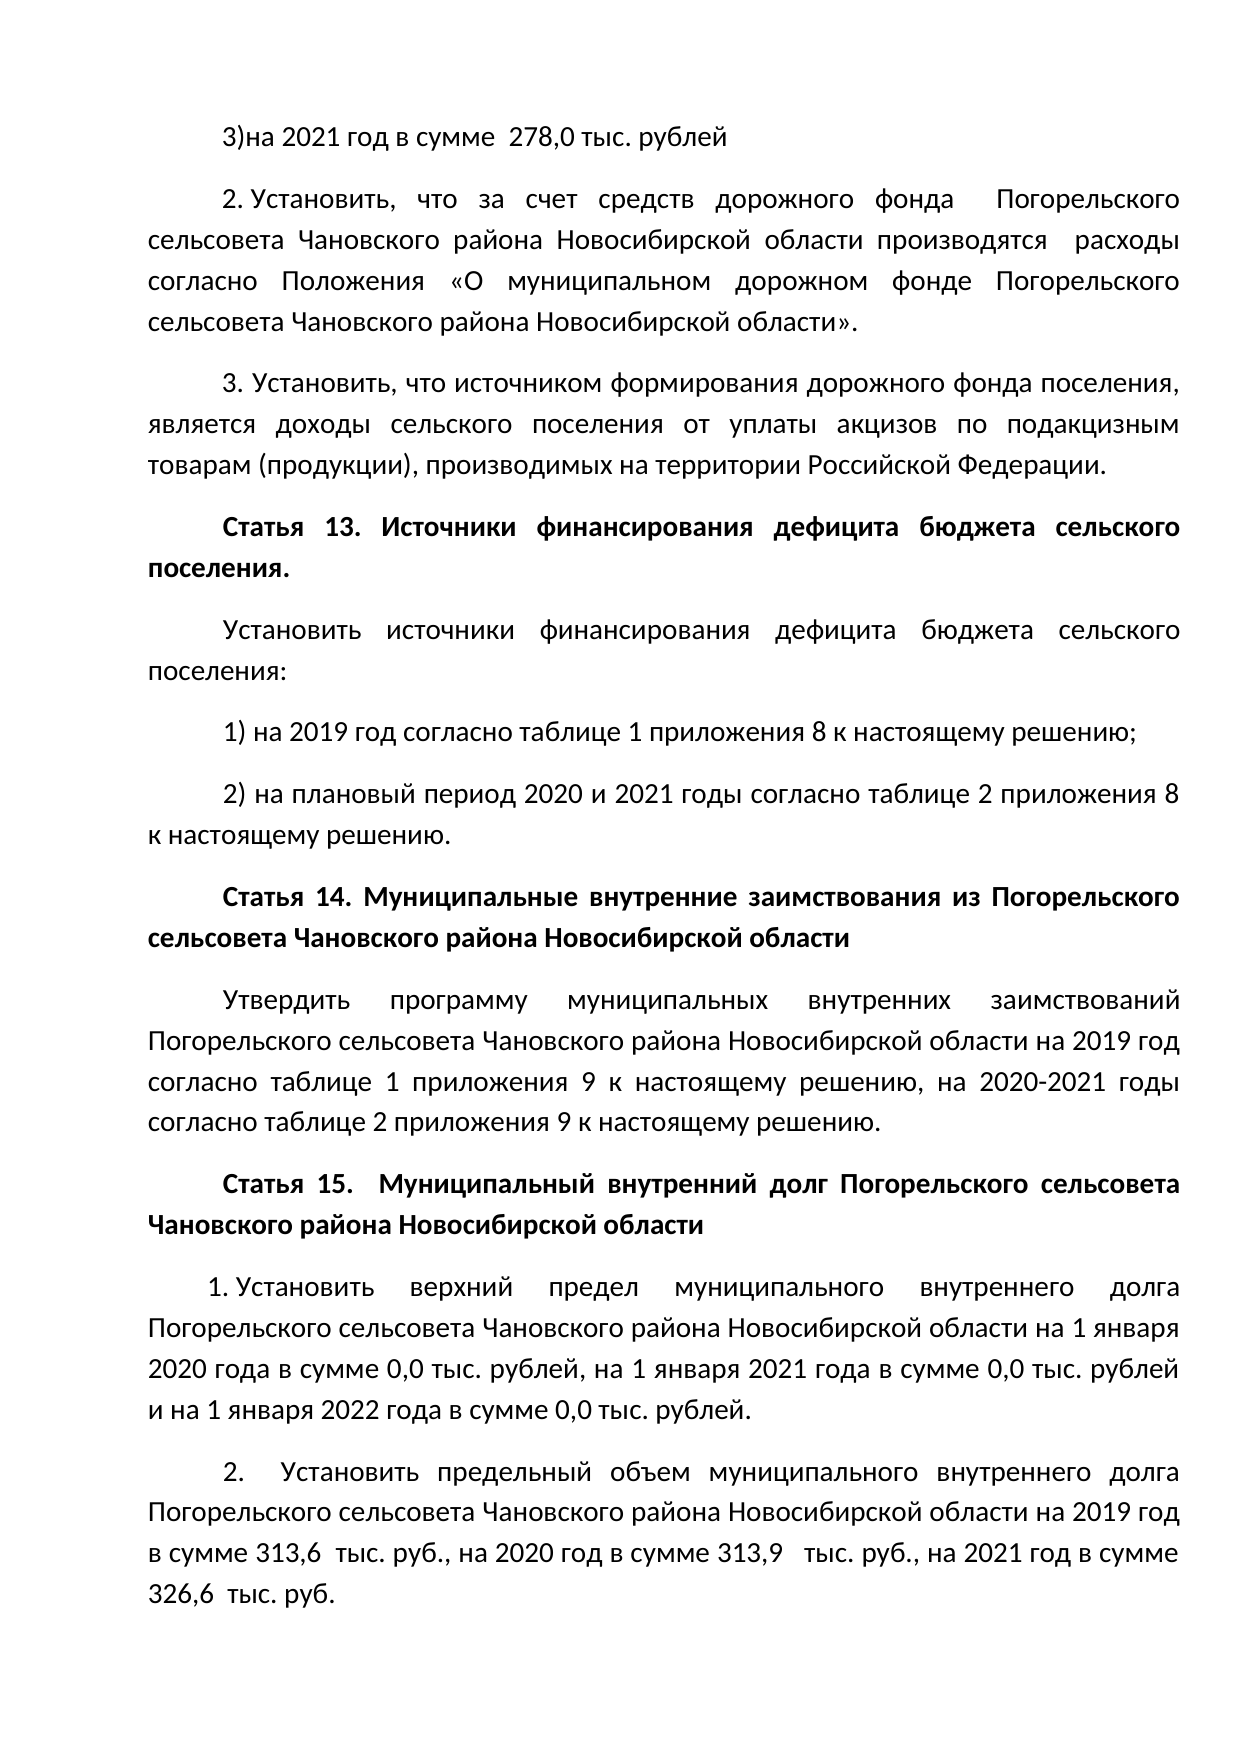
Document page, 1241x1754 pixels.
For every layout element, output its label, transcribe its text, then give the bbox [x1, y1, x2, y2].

text 2) на плановый период 2020 и 2021 годы согласно таблице 2 приложения 8 к настоящему решению. [148, 775, 1181, 852]
text 3)на 2021 год в сумме 278,0 тыс. рублей [148, 118, 1181, 154]
text Статья 15. Муниципальный внутренний долг Погорельского сельсовета Чановского района Новосибирской области [148, 1165, 1181, 1242]
text 1) на 2019 год согласно таблице 1 приложения 8 к настоящему решению; [148, 713, 1181, 749]
text 1. Установить верхний предел муниципального внутреннего долга Погорельского сельсовета Чановского района Новосибирской области на 1 января 2020 года в сумме 0,0 тыс. рублей, на 1 января 2021 года в сумме 0,0 тыс. рублей и на 1 января 2022 года в сумме 0,0 тыс. рублей. [148, 1268, 1181, 1426]
text Статья 14. Муниципальные внутренние заимствования из Погорельского сельсовета Чановского района Новосибирской области [148, 878, 1181, 954]
text Утвердить программу муниципальных внутренних заимствований Погорельского сельсовета Чановского района Новосибирской области на 2019 год согласно таблице 1 приложения 9 к настоящему решению, на 2020-2021 годы согласно таблице 2 приложения 9 к настоящему решению. [148, 981, 1181, 1139]
text Статья 13. Источники финансирования дефицита бюджета сельского поселения. [148, 508, 1181, 585]
text 2. Установить предельный объем муниципального внутреннего долга Погорельского сельсовета Чановского района Новосибирской области на 2019 год в сумме 313,6 тыс. руб., на 2020 год в сумме 313,9 тыс. руб., на 2021 год в сумме 326,6 тыс. руб. [148, 1453, 1181, 1611]
text 2. Установить, что за счет средств дорожного фонда Погорельского сельсовета Чановского района Новосибирской области производятся расходы согласно Положения «О муниципальном дорожном фонде Погорельского сельсовета Чановского района Новосибирской области». [148, 180, 1181, 338]
text 3. Установить, что источником формирования дорожного фонда поселения, является доходы сельского поселения от уплаты акцизов по подакцизным товарам (продукции), производимых на территории Российской Федерации. [148, 364, 1181, 482]
text Установить источники финансирования дефицита бюджета сельского поселения: [148, 611, 1181, 687]
